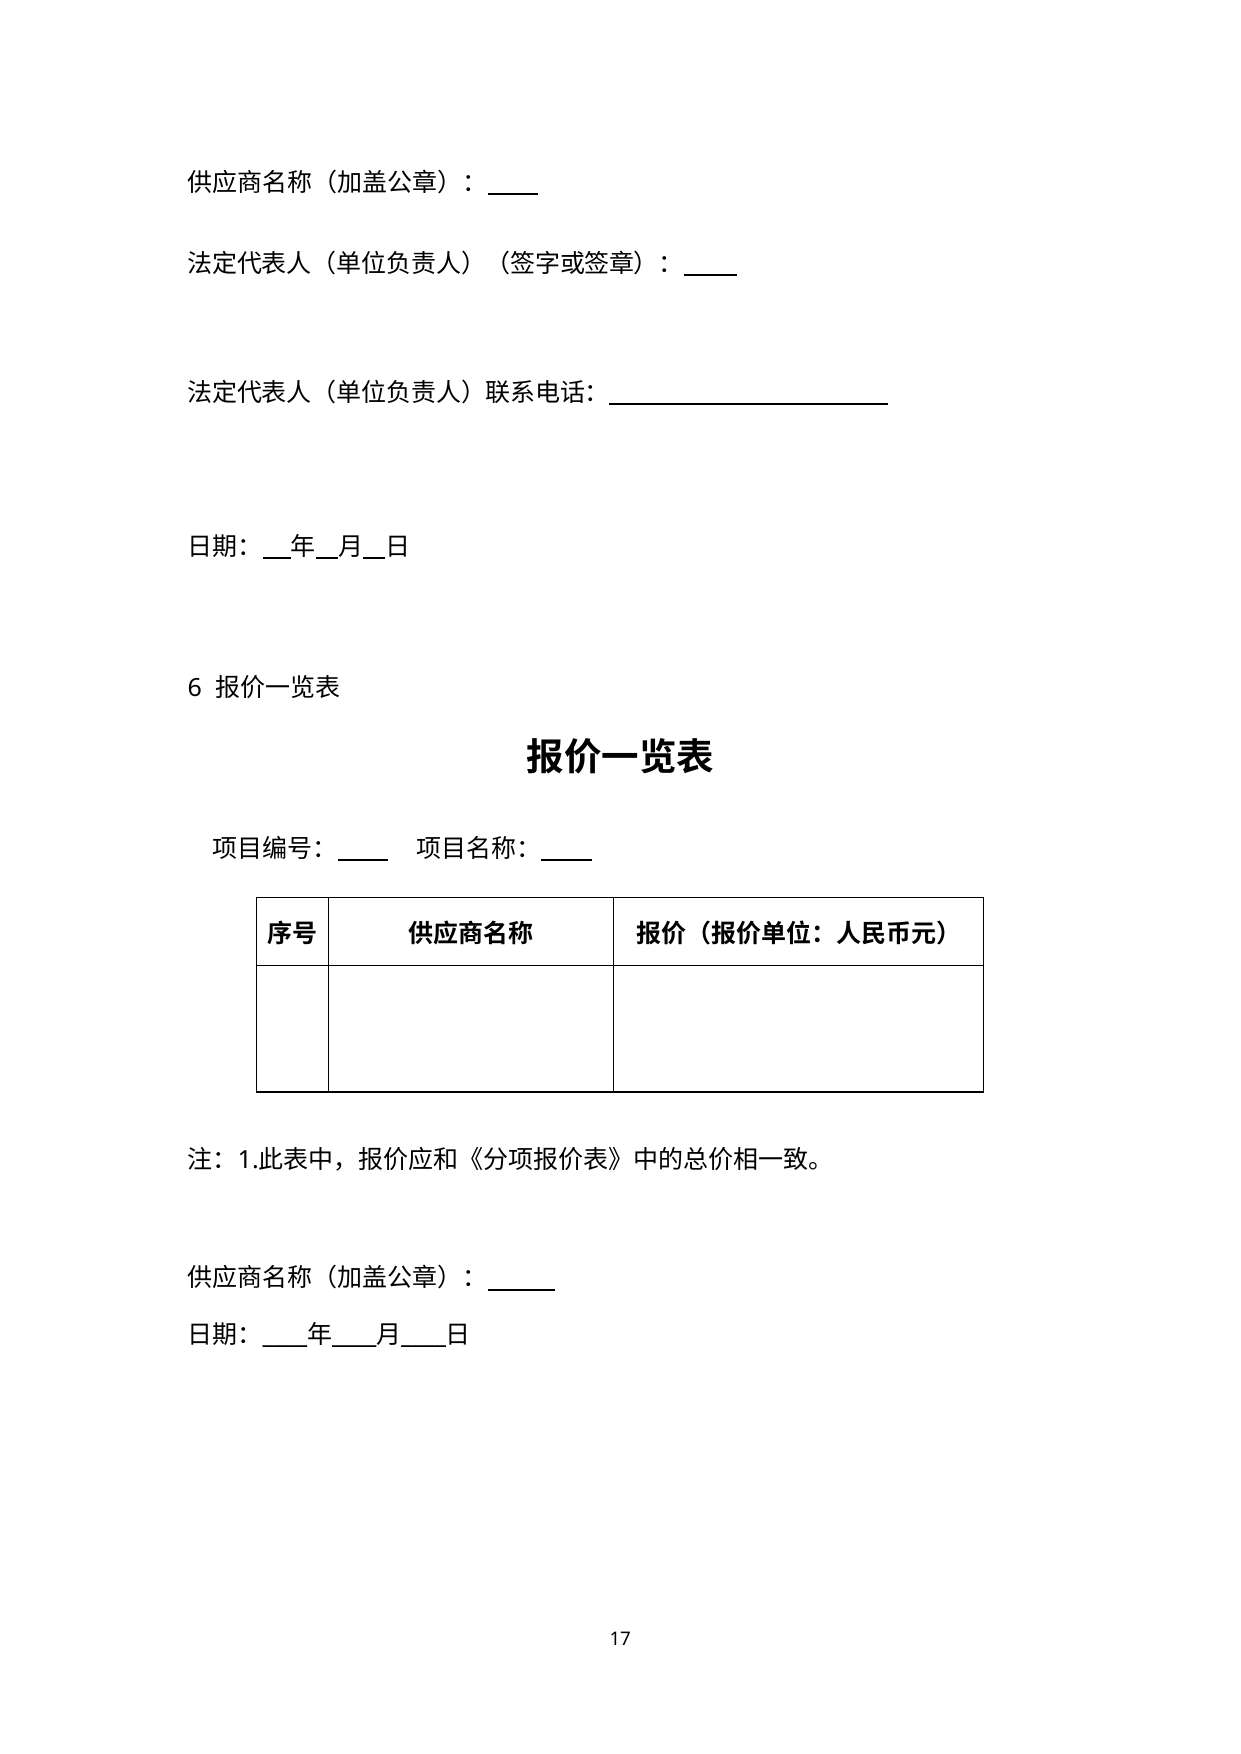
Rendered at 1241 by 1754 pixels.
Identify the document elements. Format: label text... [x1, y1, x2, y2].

table_cell [614, 966, 983, 1091]
text 法定代表人（单位负责人）（签字或签章）： [187, 229, 1043, 294]
text 日期：____年____月____日 [187, 1314, 1053, 1351]
text 报价一览表 [187, 722, 1053, 787]
text 项目编号： 项目名称： [187, 814, 1053, 879]
table_cell [329, 966, 613, 1091]
text 日期： 年 月 日 [187, 526, 1053, 562]
text 供应商名称（加盖公章）： [187, 162, 1053, 198]
table_cell [257, 966, 328, 1091]
text 注：1.此表中，报价应和《分项报价表》中的总价相一致。 [187, 1125, 1053, 1190]
table_header 报价（报价单位：人民币元） [614, 898, 983, 965]
table_header 供应商名称 [329, 898, 613, 965]
text 6 报价一览表 [187, 667, 1053, 703]
text 供应商名称（加盖公章）： [187, 1258, 1053, 1294]
table_header 序号 [257, 898, 328, 965]
text 法定代表人（单位负责人）联系电话： [187, 358, 1043, 423]
